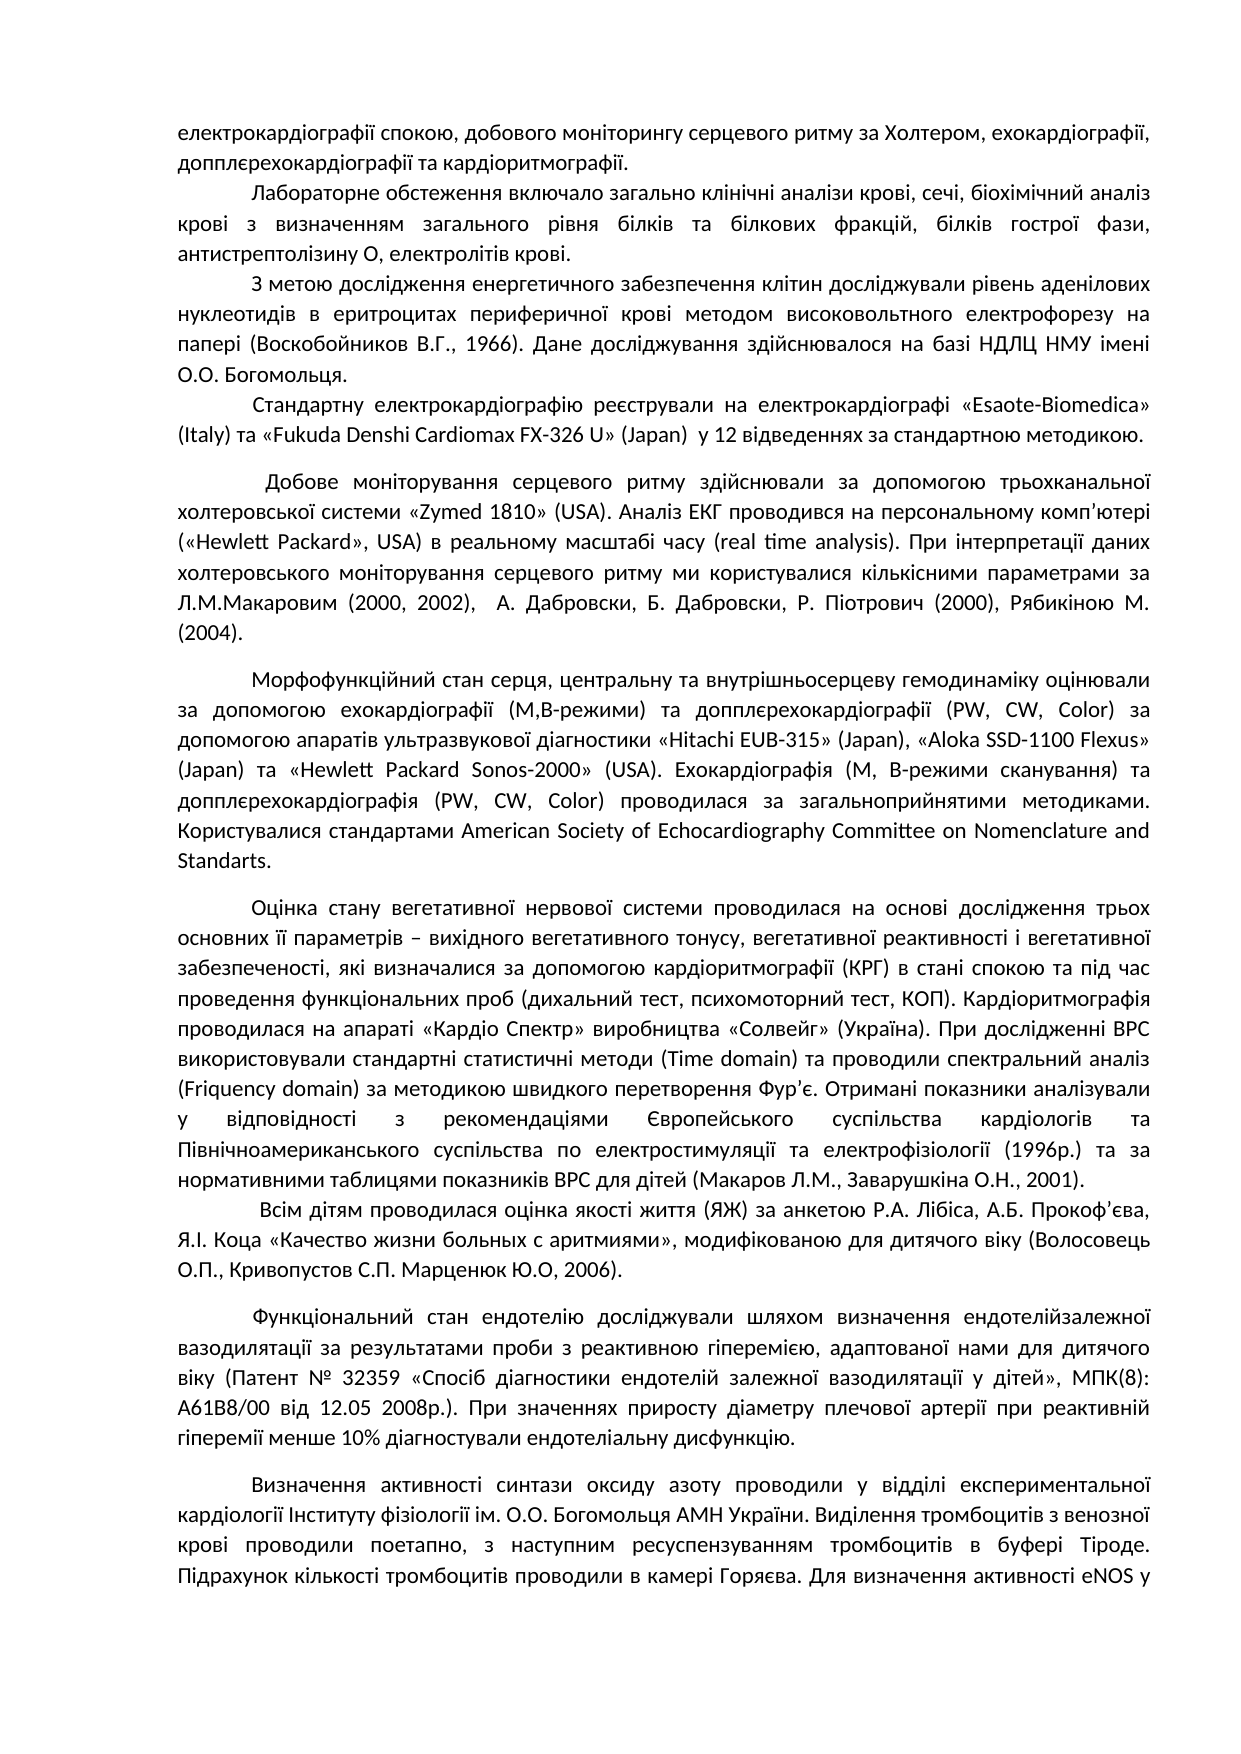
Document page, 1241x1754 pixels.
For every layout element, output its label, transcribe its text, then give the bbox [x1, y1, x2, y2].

text Всім дітям проводилася оцінка якості життя (ЯЖ) за анкетою Р.А. Лібіса, А.Б. Прокоф’єва, Я.І. Коца «Качество жизни больных с аритмиями», модифікованою для дитячого віку (Волосовець О.П., Кривопустов С.П. Марценюк Ю.О, 2006). [177, 1195, 1152, 1284]
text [177, 118, 1152, 176]
text З метою дослідження енергетичного забезпечення клітин досліджували рівень аденілових нуклеотидів в еритроцитах периферичної крові методом високовольтного електрофорезу на папері (Воскобойников В.Г., 1966). Дане досліджування здійснювалося на базі НДЛЦ НМУ імені О.О. Богомольця. [177, 269, 1152, 388]
text Лабораторне обстеження включало загально клінічні аналізи крові, сечі, біохімічний аналіз крові з визначенням загального рівня білків та білкових фракцій, білків гострої фази, антистрептолізину О, електролітів крові. [177, 178, 1152, 267]
text Морфофункційний стан серця, центральну та внутрішньосерцеву гемодинаміку оцінювали за допомогою ехокардіографії (М,В-режими) та допплєрехокардіографії (PW, CW, Color) за допомогою апаратів ультразвукової діагностики «Hitachi EUB-315» (Japan), «Aloka SSD-1100 Flexus» (Japan) та «Hewlett Packard Sonos-2000» (USA). Ехокардіографія (М, В-режими сканування) та допплєрехокардіографія (PW, CW, Color) проводилася за загальноприйнятими методиками. Користувалися стандартами American Society of Echocardiography Commіttee on Nomenclature and Standarts. [177, 665, 1152, 874]
text Оцінка стану вегетативної нервової системи проводилася на основі дослідження трьох основних її параметрів – вихідного вегетативного тонусу, вегетативної реактивності і вегетативної забезпеченості, які визначалися за допомогою кардіоритмографії (КРГ) в стані спокою та під час проведення функціональних проб (дихальний тест, психомоторний тест, КОП). Кардіоритмографія проводилася на апараті «Кардіо Спектр» виробництва «Солвейг» (Україна). При дослідженні ВРС використовували стандартні статистичні методи (Time domain) та проводили спектральний аналіз (Friquency domain) за методикою швидкого перетворення Фур’є. Отримані показники аналізували у відповідності з рекомендаціями Європейського суспільства кардіологів та Північноамериканського суспільства по електростимуляції та електрофізіології (1996р.) та за нормативними таблицями показників ВРС для дітей (Макаров Л.М., Заварушкіна О.Н., 2001). [177, 893, 1152, 1193]
text Стандартну електрокардіографію реєстрували на електрокардіографі «Esaote-Biomedica» (Italy) та «Fukuda Denshi Cardiomax FX-326 U» (Japan) у 12 відведеннях за стандартною методикою. [177, 390, 1152, 448]
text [177, 1470, 1152, 1589]
text Функціональний стан ендотелію досліджували шляхом визначення ендотелійзалежної вазодилятації за результатами проби з реактивною гіперемією, адаптованої нами для дитячого віку (Патент № 32359 «Спосіб діагностики ендотелій залежної вазодилятації у дітей», МПК(8): А61В8/00 від 12.05 2008р.). При значеннях приросту діаметру плечової артерії при реактивній гіперемії менше 10% діагностували ендотеліальну дисфункцію. [177, 1302, 1152, 1451]
text Добове моніторування серцевого ритму здійснювали за допомогою трьохканальної холтеровської системи «Zymed 1810» (USA). Аналіз ЕКГ проводився на персональному комп’ютері («Hewlett Paсkard», USA) в реальному масштабі часу (real time analysis). При інтерпретації даних холтеровського моніторування серцевого ритму ми користувалися кількісними параметрами за Л.М.Макаровим (2000, 2002), А. Дабровски, Б. Дабровски, Р. Піотрович (2000), Рябикіною М. (2004). [177, 467, 1152, 646]
